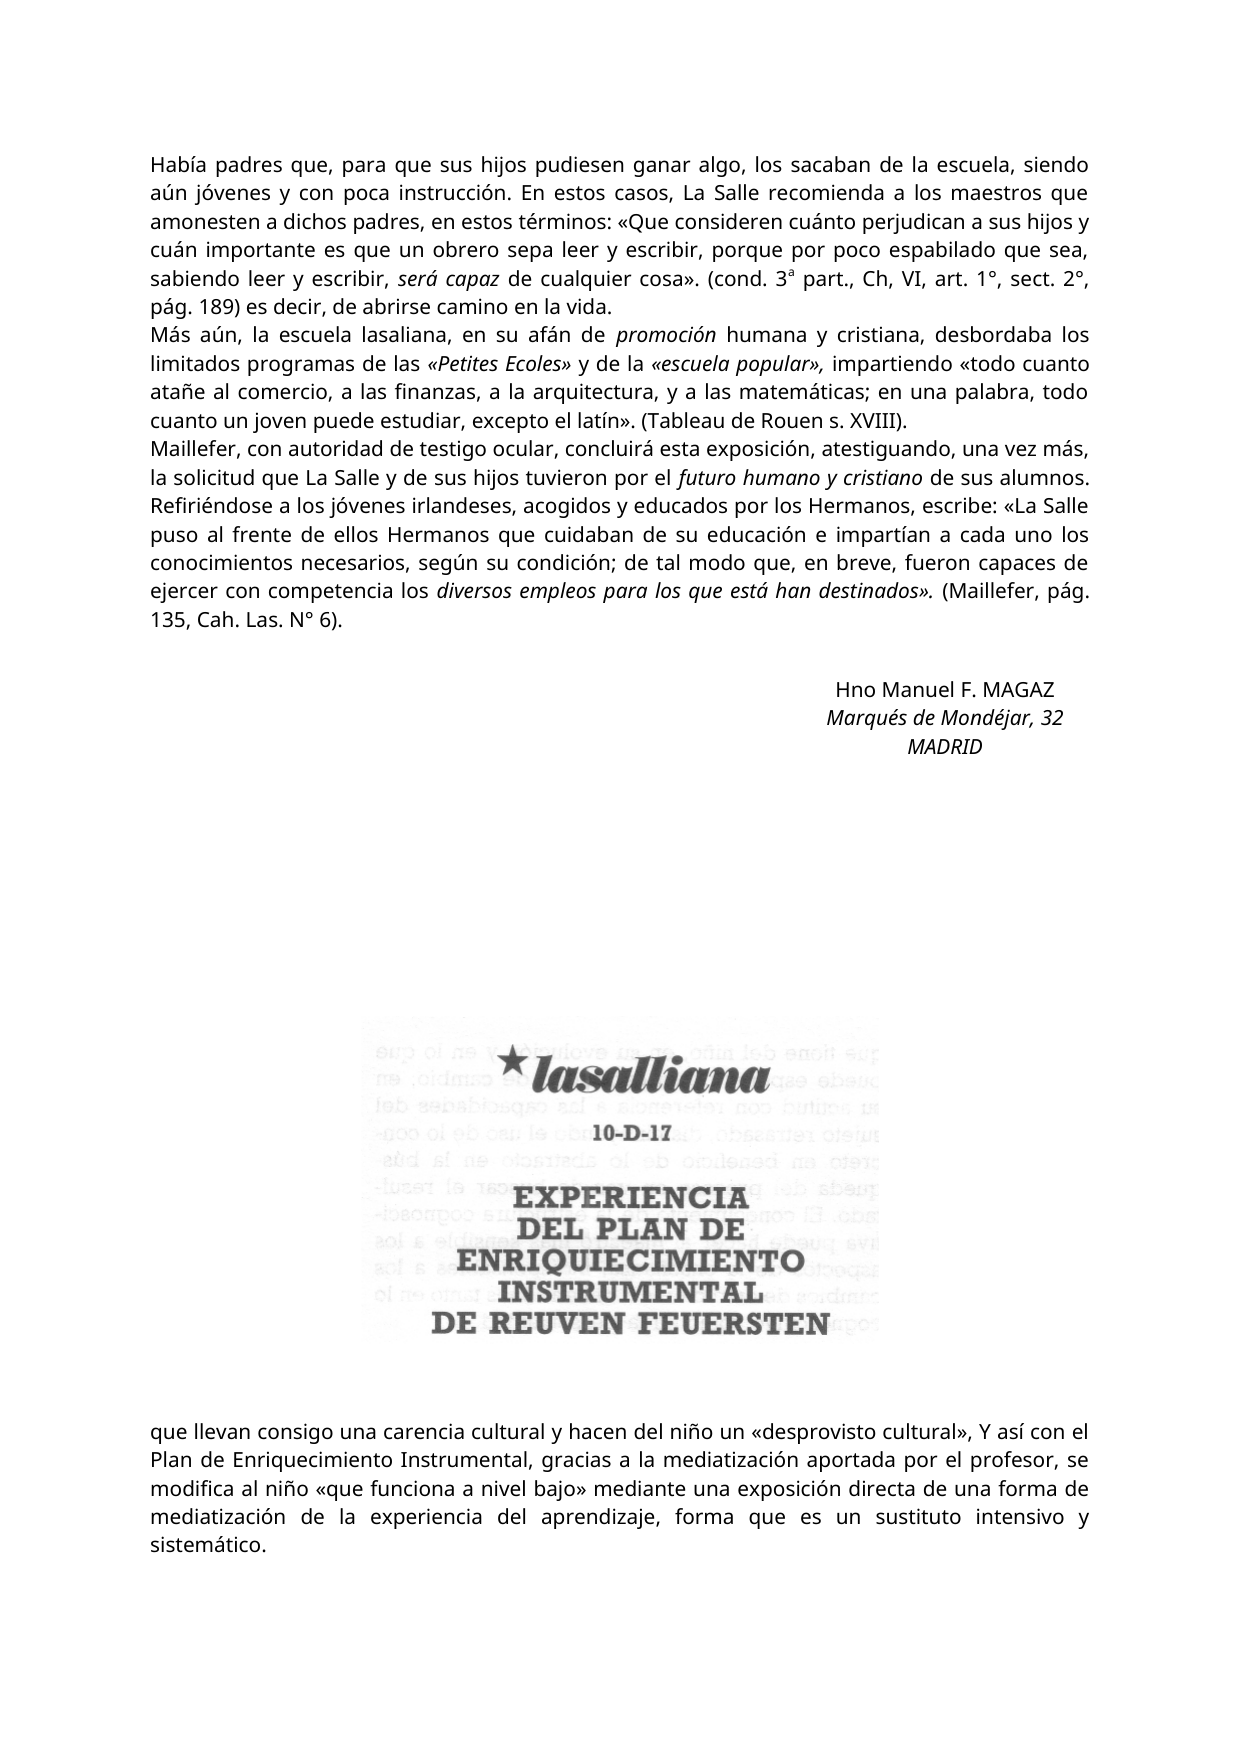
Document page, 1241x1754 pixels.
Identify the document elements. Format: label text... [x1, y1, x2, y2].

text Hno Manuel F. MAGAZ [800, 675, 1090, 703]
text Maillefer, con autoridad de testigo ocular, concluirá esta exposición, atestiguando, una vez más, la solicitud que La Salle y de sus hijos tuvieron por el futuro humano y cristiano de sus alumnos. Refiriéndose a los jóvenes irlandeses, acogidos y educados por los Hermanos, escribe: «La Salle puso al frente de ellos Hermanos que cuidaban de su educación e impartían a cada uno los conocimientos necesarios, según su condición; de tal modo que, en breve, fueron capaces de ejercer con competencia los diversos empleos para los que está han destinados». (Maillefer, pág. 135, Cah. Las. N° 6). [150, 434, 1090, 633]
text MADRID [800, 732, 1090, 760]
text que llevan consigo una carencia cultural y hacen del niño un «desprovisto cultural», Y así con el Plan de Enriquecimiento Instrumental, gracias a la mediatización aportada por el profesor, se modifica al niño «que funciona a nivel bajo» mediante una exposición directa de una forma de mediatización de la experiencia del aprendizaje, forma que es un sustituto intensivo y sistemático. [150, 1417, 1090, 1559]
text Marqués de Mondéjar, 32 [800, 703, 1090, 732]
text Más aún, la escuela lasaliana, en su afán de promoción humana y cristiana, desbordaba los limitados programas de las «Petites Ecoles» y de la «escuela popular», impartiendo «todo cuanto atañe al comercio, a las finanzas, a la arquitectura, y a las matemáticas; en una palabra, todo cuanto un joven puede estudiar, excepto el latín». (Tableau de Rouen s. XVIII). [150, 321, 1090, 434]
picture [361, 1016, 879, 1344]
text Había padres que, para que sus hijos pudiesen ganar algo, los sacaban de la escuela, siendo aún jóvenes y con poca instrucción. En estos casos, La Salle recomienda a los maestros que amonesten a dichos padres, en estos términos: «Que consideren cuánto perjudican a sus hijos y cuán importante es que un obrero sepa leer y escribir, porque por poco espabilado que sea, sabiendo leer y escribir, será capaz de cualquier cosa». (cond. 3a part., Ch, VI, art. 1°, sect. 2°, pág. 189) es decir, de abrirse camino en la vida. [150, 150, 1090, 321]
